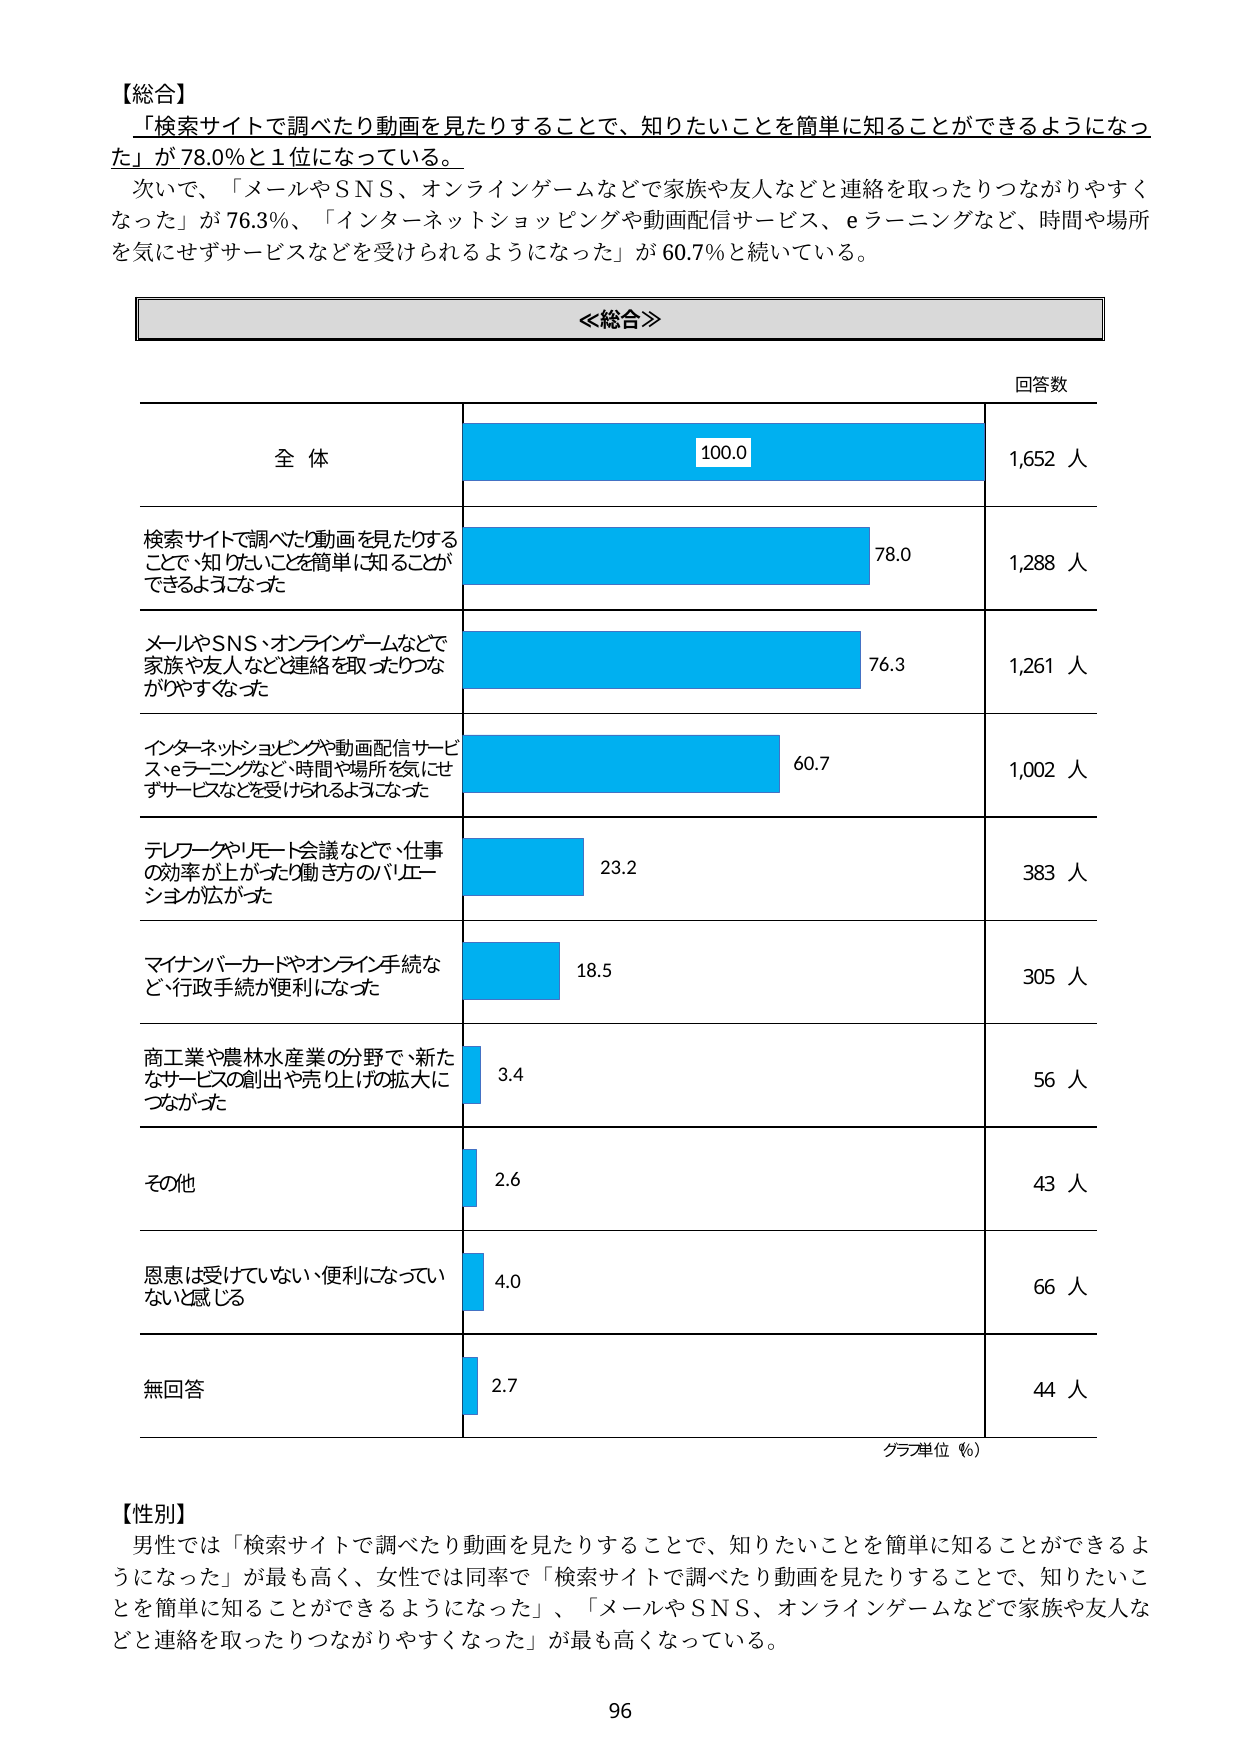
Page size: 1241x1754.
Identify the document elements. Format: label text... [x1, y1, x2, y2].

text 男性では「検索サイトで調べたり動画を見たりすることで、知りたいことを簡単に知ることができるようになった」が最も高く、女性では同率で「検索サイトで調べたり動画を見たりすることで、知りたいことを簡単に知ることができるようになった」、「メールやＳＮＳ、オンラインゲームなどで家族や友人などと連絡を取ったりつながりやすくなった」が最も高くなっている。 [111, 1529, 1152, 1654]
text 【性別】 [89, 366, 1152, 1529]
text 「検索サイトで調べたり動画を見たりすることで、知りたいことを簡単に知ることができるようになった」が78.0％と１位になっている。 [111, 109, 1152, 172]
text 次いで、「メールやＳＮＳ、オンラインゲームなどで家族や友人などと連絡を取ったりつながりやすくなった」が76.3％、「インターネットショッピングや動画配信サービス、eラーニングなど、時間や場所を気にせずサービスなどを受けられるようになった」が60.7％と続いている。 [111, 172, 1152, 267]
table_header ≪総合≫ [139, 300, 1102, 338]
text 【総合】 [111, 77, 1152, 109]
